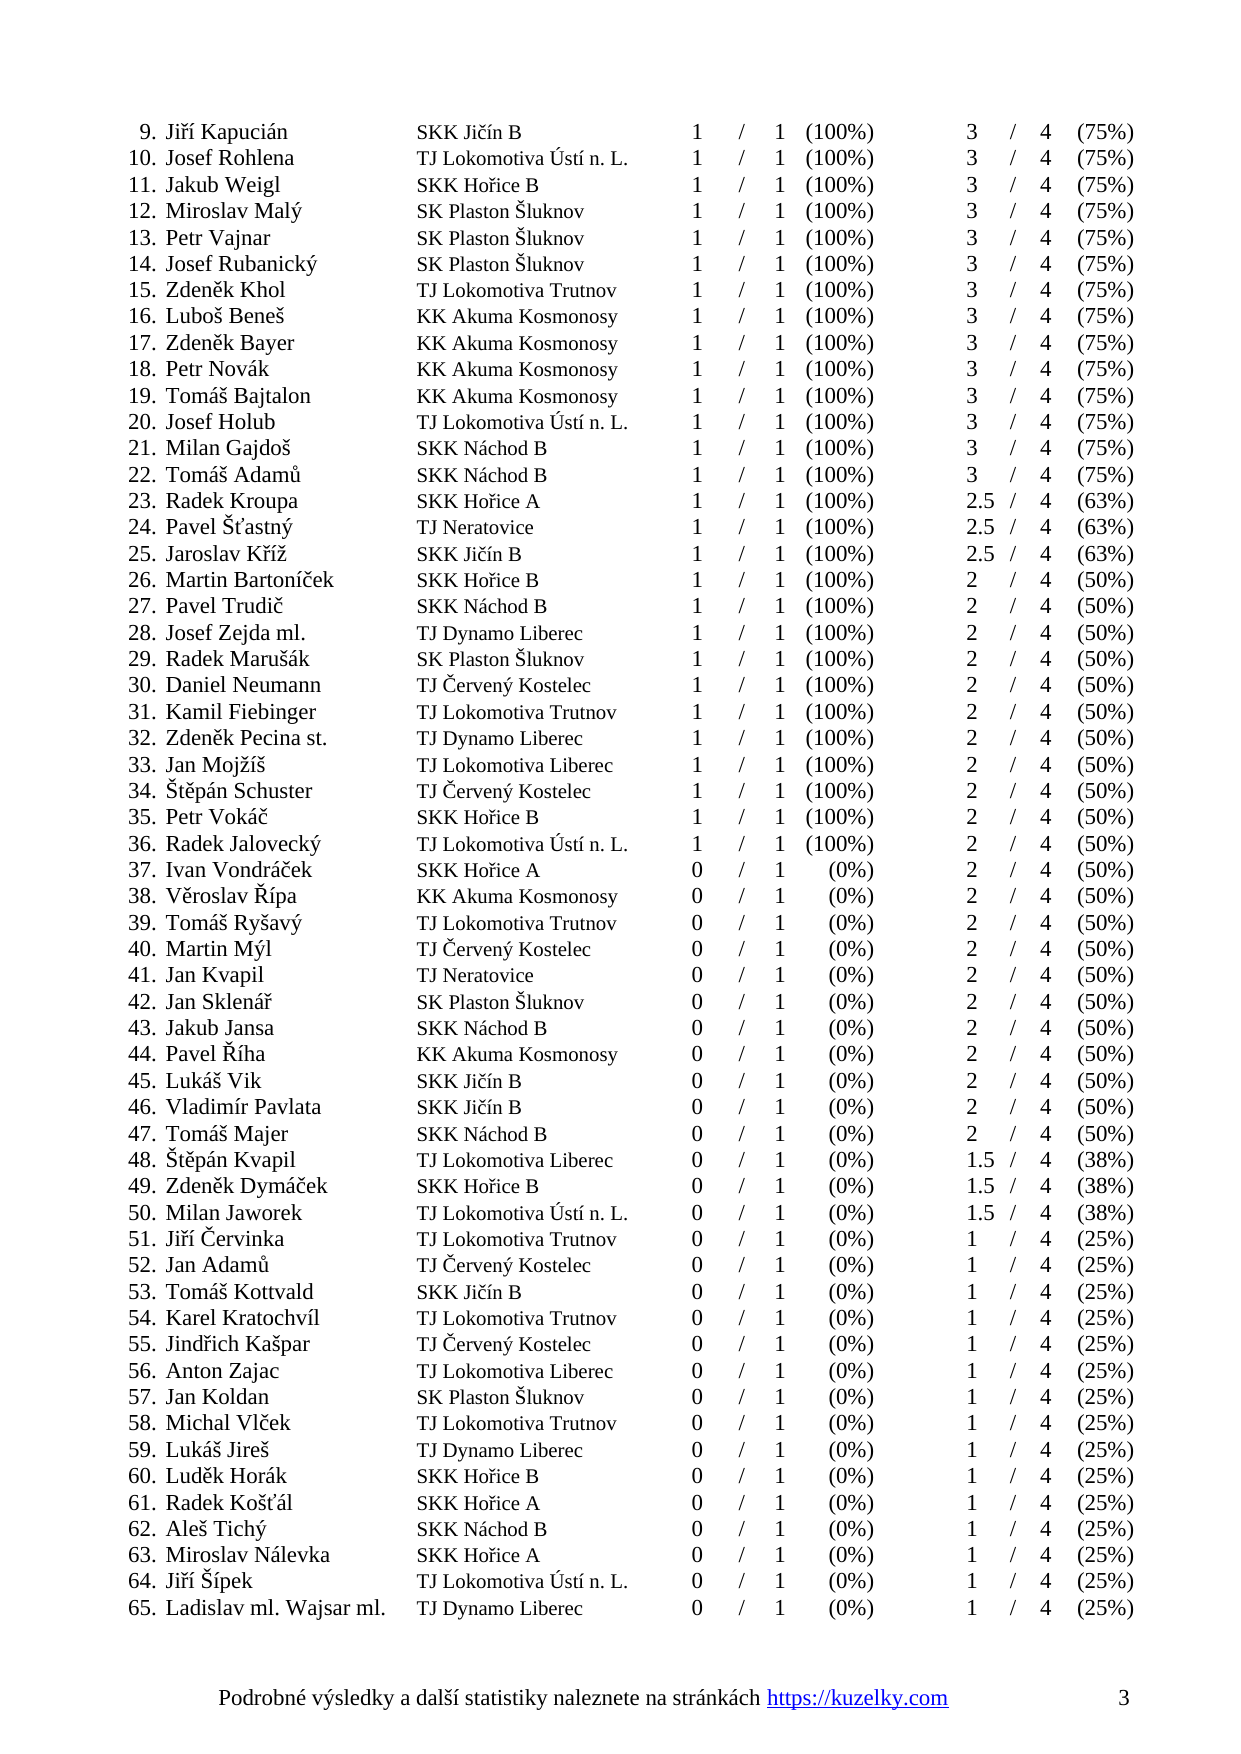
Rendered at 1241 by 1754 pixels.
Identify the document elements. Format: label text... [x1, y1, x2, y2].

text 21. Milan Gajdoš SKK Náchod B 1 / 1 (100%) 3 / 4 (75%) [106, 434, 1134, 461]
text 30. Daniel Neumann TJ Červený Kostelec 1 / 1 (100%) 2 / 4 (50%) [106, 672, 1134, 698]
text 48. Štěpán Kvapil TJ Lokomotiva Liberec 0 / 1 (0%) 1.5 / 4 (38%) [106, 1146, 1134, 1172]
text 37. Ivan Vondráček SKK Hořice A 0 / 1 (0%) 2 / 4 (50%) [106, 856, 1134, 882]
text 29. Radek Marušák SK Plaston Šluknov 1 / 1 (100%) 2 / 4 (50%) [106, 645, 1134, 672]
text 36. Radek Jalovecký TJ Lokomotiva Ústí n. L. 1 / 1 (100%) 2 / 4 (50%) [106, 830, 1134, 856]
text 56. Anton Zajac TJ Lokomotiva Liberec 0 / 1 (0%) 1 / 4 (25%) [106, 1357, 1134, 1383]
text 57. Jan Koldan SK Plaston Šluknov 0 / 1 (0%) 1 / 4 (25%) [106, 1383, 1134, 1409]
text 47. Tomáš Majer SKK Náchod B 0 / 1 (0%) 2 / 4 (50%) [106, 1119, 1134, 1146]
text 40. Martin Mýl TJ Červený Kostelec 0 / 1 (0%) 2 / 4 (50%) [106, 935, 1134, 961]
text 63. Miroslav Nálevka SKK Hořice A 0 / 1 (0%) 1 / 4 (25%) [106, 1541, 1134, 1568]
text 45. Lukáš Vik SKK Jičín B 0 / 1 (0%) 2 / 4 (50%) [106, 1067, 1134, 1093]
text 17. Zdeněk Bayer KK Akuma Kosmonosy 1 / 1 (100%) 3 / 4 (75%) [106, 329, 1134, 355]
text 12. Miroslav Malý SK Plaston Šluknov 1 / 1 (100%) 3 / 4 (75%) [106, 197, 1134, 223]
text 18. Petr Novák KK Akuma Kosmonosy 1 / 1 (100%) 3 / 4 (75%) [106, 355, 1134, 382]
text 64. Jiří Šípek TJ Lokomotiva Ústí n. L. 0 / 1 (0%) 1 / 4 (25%) [106, 1568, 1134, 1594]
text 9. Jiří Kapucián SKK Jičín B 1 / 1 (100%) 3 / 4 (75%) [106, 118, 1134, 144]
text 51. Jiří Červinka TJ Lokomotiva Trutnov 0 / 1 (0%) 1 / 4 (25%) [106, 1225, 1134, 1251]
text 34. Štěpán Schuster TJ Červený Kostelec 1 / 1 (100%) 2 / 4 (50%) [106, 777, 1134, 803]
text 43. Jakub Jansa SKK Náchod B 0 / 1 (0%) 2 / 4 (50%) [106, 1014, 1134, 1041]
text 20. Josef Holub TJ Lokomotiva Ústí n. L. 1 / 1 (100%) 3 / 4 (75%) [106, 408, 1134, 434]
text 62. Aleš Tichý SKK Náchod B 0 / 1 (0%) 1 / 4 (25%) [106, 1515, 1134, 1541]
text 52. Jan Adamů TJ Červený Kostelec 0 / 1 (0%) 1 / 4 (25%) [106, 1251, 1134, 1278]
text 22. Tomáš Adamů SKK Náchod B 1 / 1 (100%) 3 / 4 (75%) [106, 461, 1134, 487]
text 16. Luboš Beneš KK Akuma Kosmonosy 1 / 1 (100%) 3 / 4 (75%) [106, 303, 1134, 329]
text 49. Zdeněk Dymáček SKK Hořice B 0 / 1 (0%) 1.5 / 4 (38%) [106, 1172, 1134, 1199]
text 55. Jindřich Kašpar TJ Červený Kostelec 0 / 1 (0%) 1 / 4 (25%) [106, 1330, 1134, 1357]
text 44. Pavel Říha KK Akuma Kosmonosy 0 / 1 (0%) 2 / 4 (50%) [106, 1041, 1134, 1067]
text 13. Petr Vajnar SK Plaston Šluknov 1 / 1 (100%) 3 / 4 (75%) [106, 223, 1134, 250]
text 50. Milan Jaworek TJ Lokomotiva Ústí n. L. 0 / 1 (0%) 1.5 / 4 (38%) [106, 1199, 1134, 1225]
text 11. Jakub Weigl SKK Hořice B 1 / 1 (100%) 3 / 4 (75%) [106, 171, 1134, 197]
text 26. Martin Bartoníček SKK Hořice B 1 / 1 (100%) 2 / 4 (50%) [106, 566, 1134, 592]
text 27. Pavel Trudič SKK Náchod B 1 / 1 (100%) 2 / 4 (50%) [106, 592, 1134, 619]
text 14. Josef Rubanický SK Plaston Šluknov 1 / 1 (100%) 3 / 4 (75%) [106, 250, 1134, 276]
text 54. Karel Kratochvíl TJ Lokomotiva Trutnov 0 / 1 (0%) 1 / 4 (25%) [106, 1304, 1134, 1330]
text 58. Michal Vlček TJ Lokomotiva Trutnov 0 / 1 (0%) 1 / 4 (25%) [106, 1409, 1134, 1436]
text 38. Věroslav Řípa KK Akuma Kosmonosy 0 / 1 (0%) 2 / 4 (50%) [106, 882, 1134, 909]
text 35. Petr Vokáč SKK Hořice B 1 / 1 (100%) 2 / 4 (50%) [106, 803, 1134, 830]
text 31. Kamil Fiebinger TJ Lokomotiva Trutnov 1 / 1 (100%) 2 / 4 (50%) [106, 698, 1134, 724]
text 42. Jan Sklenář SK Plaston Šluknov 0 / 1 (0%) 2 / 4 (50%) [106, 988, 1134, 1014]
text 24. Pavel Šťastný TJ Neratovice 1 / 1 (100%) 2.5 / 4 (63%) [106, 513, 1134, 540]
text 33. Jan Mojžíš TJ Lokomotiva Liberec 1 / 1 (100%) 2 / 4 (50%) [106, 751, 1134, 777]
text 65. Ladislav ml. Wajsar ml. TJ Dynamo Liberec 0 / 1 (0%) 1 / 4 (25%) [106, 1594, 1134, 1620]
text 10. Josef Rohlena TJ Lokomotiva Ústí n. L. 1 / 1 (100%) 3 / 4 (75%) [106, 144, 1134, 171]
text 23. Radek Kroupa SKK Hořice A 1 / 1 (100%) 2.5 / 4 (63%) [106, 487, 1134, 513]
text 59. Lukáš Jireš TJ Dynamo Liberec 0 / 1 (0%) 1 / 4 (25%) [106, 1436, 1134, 1462]
text 25. Jaroslav Kříž SKK Jičín B 1 / 1 (100%) 2.5 / 4 (63%) [106, 540, 1134, 566]
text 60. Luděk Horák SKK Hořice B 0 / 1 (0%) 1 / 4 (25%) [106, 1462, 1134, 1488]
text 19. Tomáš Bajtalon KK Akuma Kosmonosy 1 / 1 (100%) 3 / 4 (75%) [106, 382, 1134, 408]
text 39. Tomáš Ryšavý TJ Lokomotiva Trutnov 0 / 1 (0%) 2 / 4 (50%) [106, 909, 1134, 935]
text 46. Vladimír Pavlata SKK Jičín B 0 / 1 (0%) 2 / 4 (50%) [106, 1093, 1134, 1119]
text 28. Josef Zejda ml. TJ Dynamo Liberec 1 / 1 (100%) 2 / 4 (50%) [106, 619, 1134, 645]
text 15. Zdeněk Khol TJ Lokomotiva Trutnov 1 / 1 (100%) 3 / 4 (75%) [106, 276, 1134, 303]
text 53. Tomáš Kottvald SKK Jičín B 0 / 1 (0%) 1 / 4 (25%) [106, 1278, 1134, 1304]
text 32. Zdeněk Pecina st. TJ Dynamo Liberec 1 / 1 (100%) 2 / 4 (50%) [106, 724, 1134, 751]
text 61. Radek Košťál SKK Hořice A 0 / 1 (0%) 1 / 4 (25%) [106, 1488, 1134, 1515]
text 41. Jan Kvapil TJ Neratovice 0 / 1 (0%) 2 / 4 (50%) [106, 961, 1134, 988]
